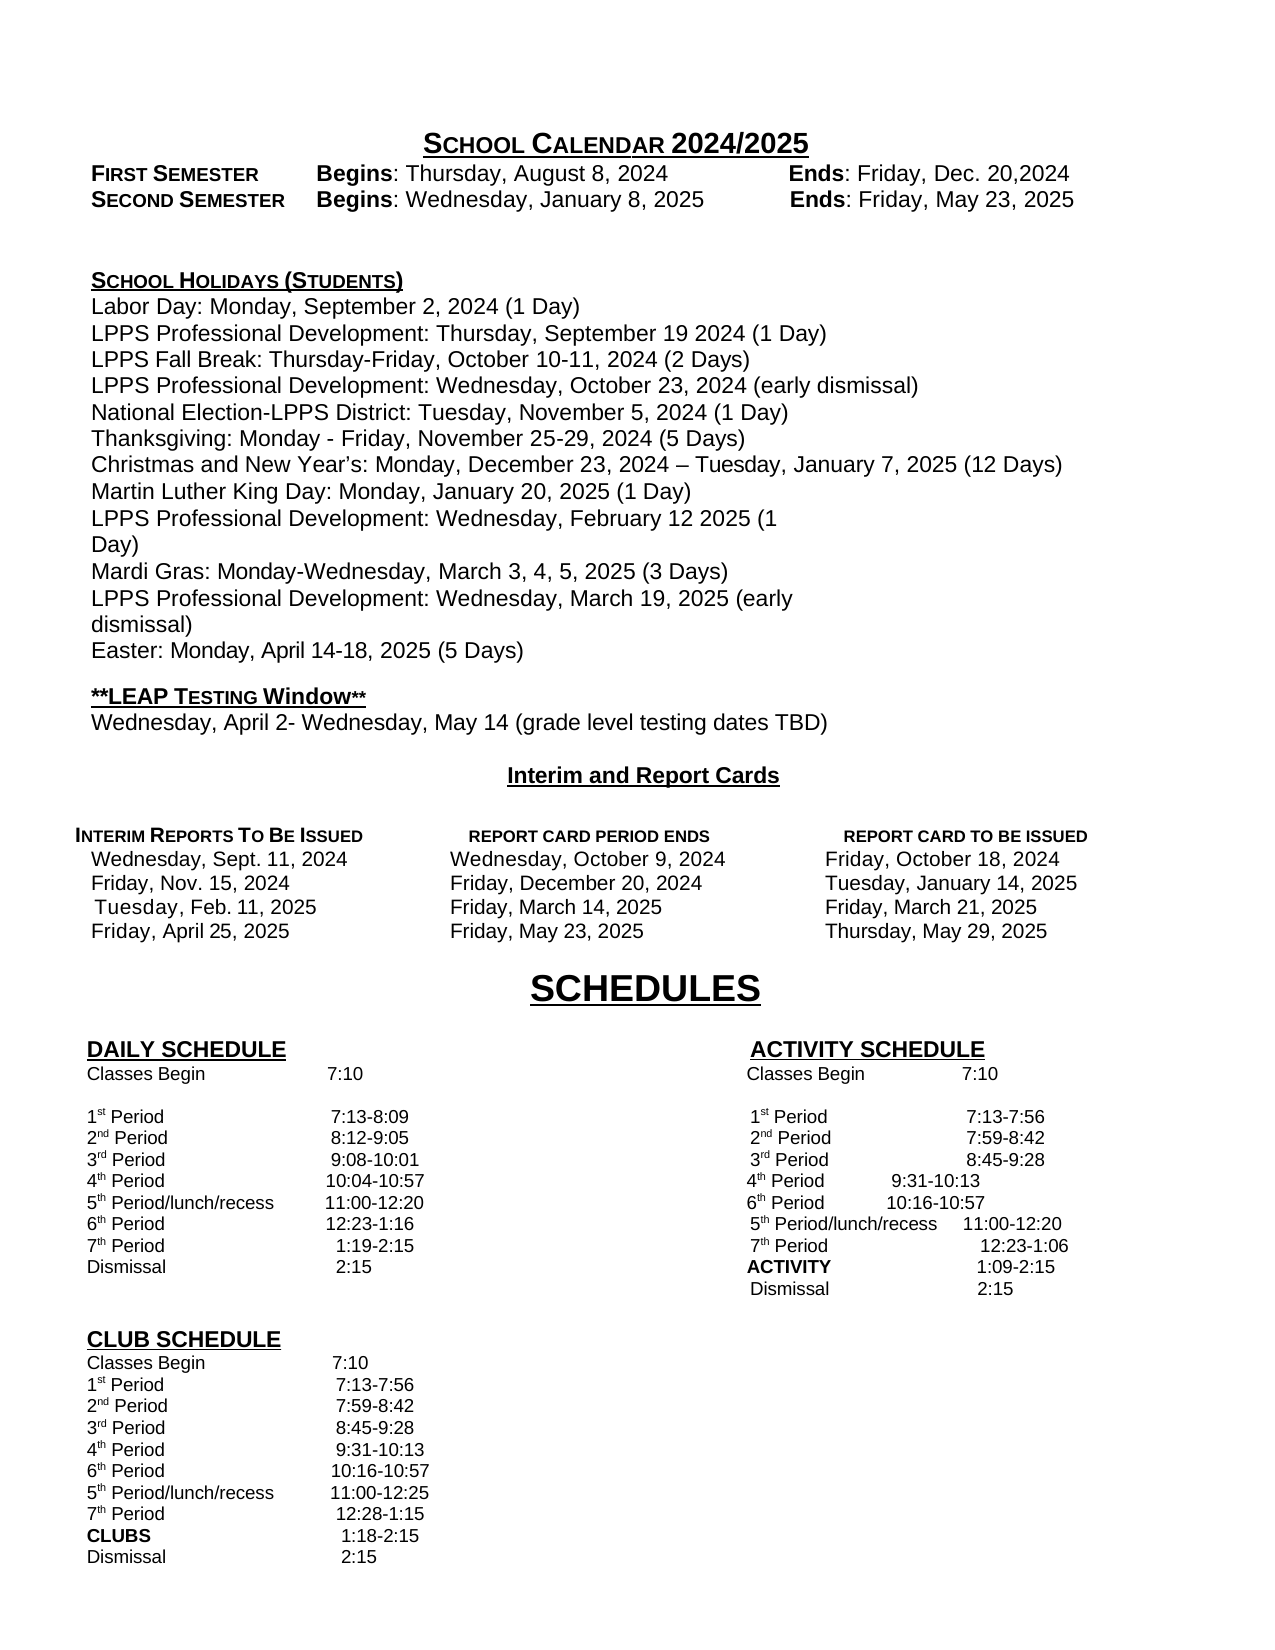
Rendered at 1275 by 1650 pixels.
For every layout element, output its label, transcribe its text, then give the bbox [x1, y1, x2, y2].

text LPPS Fall Break: Thursday-Friday, October 10-11, 2024 (2 Days) [91, 346, 1200, 372]
text Dismissal 2:15 [87, 1278, 1200, 1299]
text 7th Period 1:19-2:15 7th Period 12:23-1:06 [87, 1235, 1200, 1256]
text 1st Period 7:13-8:09 1st Period 7:13-7:56 [87, 1105, 1200, 1127]
text Thanksgiving: Monday - Friday, November 25-29, 2024 (5 Days) [91, 426, 974, 452]
text Martin Luther King Day: Monday, January 20, 2025 (1 Day) [91, 478, 801, 505]
text 3rd Period 8:45-9:28 [87, 1417, 1200, 1438]
text LPPS Professional Development: Wednesday, October 23, 2024 (early dismissal) [91, 372, 1200, 399]
text 3rd Period 9:08-10:01 3rd Period 8:45-9:28 [87, 1148, 1200, 1170]
text 2nd Period 8:12-9:05 2nd Period 7:59-8:42 [87, 1127, 1200, 1148]
text Dismissal 2:15 ACTIVITY 1:09-2:15 [87, 1256, 1200, 1278]
text 1st Period 7:13-7:56 [87, 1374, 1200, 1395]
text Classes Begin 7:10 [87, 1352, 1200, 1374]
table_header FIRST SEMESTER [87, 160, 316, 188]
text LPPS Professional Development: Wednesday, March 19, 2025 (early dismissal) [91, 585, 801, 638]
text 2nd Period 7:59-8:42 [87, 1395, 1200, 1417]
text 7th Period 12:28-1:15 [87, 1503, 1200, 1525]
text CLUB SCHEDULE [87, 1326, 1200, 1352]
text Mardi Gras: Monday-Wednesday, March 3, 4, 5, 2025 (3 Days) [91, 558, 801, 585]
text 4th Period 10:04-10:57 4th Period 9:31-10:13 [87, 1170, 1200, 1192]
text Labor Day: Monday, September 2, 2024 (1 Day) [91, 293, 1200, 319]
text CLUBS 1:18-2:15 [87, 1525, 1200, 1546]
text 6th Period 10:16-10:57 [87, 1460, 1200, 1482]
text Easter: Monday, April 14-18, 2025 (5 Days) [91, 638, 1200, 664]
text DAILY SCHEDULE ACTIVITY SCHEDULE [87, 1036, 1200, 1062]
table_cell SECOND SEMESTER [87, 188, 316, 223]
text SCHOOL CALENDAR 2024/2025 [423, 126, 1200, 160]
text **LEAP TESTING Window** [91, 683, 1200, 709]
text 5th Period/lunch/recess 11:00-12:20 6th Period 10:16-10:57 [87, 1192, 1200, 1213]
text Friday, Nov. 15, 2024 Friday, December 20, 2024 Tuesday, January 14, 2025 [91, 871, 1200, 894]
text LPPS Professional Development: Wednesday, February 12 2025 (1 Day) [91, 505, 801, 558]
text National Election-LPPS District: Tuesday, November 5, 2024 (1 Day) [91, 399, 1200, 425]
text Classes Begin 7:10 Classes Begin 7:10 [87, 1062, 1200, 1105]
text 6th Period 12:23-1:16 5th Period/lunch/recess 11:00-12:20 [87, 1213, 1200, 1235]
text INTERIM REPORTS TO BE ISSUED REPORT CARD PERIOD ENDS REPORT CARD TO BE ISSUED [75, 822, 1159, 846]
table_header Begins: Thursday, August 8, 2024 [316, 160, 733, 188]
text Dismissal 2:15 [87, 1546, 1200, 1568]
text Wednesday, Sept. 11, 2024 Wednesday, October 9, 2024 Friday, October 18, 2024 [91, 847, 1200, 871]
text LPPS Professional Development: Thursday, September 19 2024 (1 Day) [91, 319, 1200, 346]
table_cell Begins: Wednesday, January 8, 2025 [316, 188, 733, 223]
text Wednesday, April 2- Wednesday, May 14 (grade level testing dates TBD) [91, 709, 1200, 736]
text Tuesday, Feb. 11, 2025 Friday, March 14, 2025 Friday, March 21, 2025 [75, 894, 1200, 918]
table_header Ends: Friday, Dec. 20,2024 [733, 160, 1139, 188]
text SCHOOL HOLIDAYS (STUDENTS) [91, 267, 1200, 293]
text Christmas and New Year’s: Monday, December 23, 2024 – Tuesday, January 7, 2025 (12 Days) [91, 452, 1200, 478]
text Interim and Report Cards [87, 762, 1200, 788]
table_cell Ends: Friday, May 23, 2025 [733, 188, 1139, 223]
text 5th Period/lunch/recess 11:00-12:25 [87, 1482, 1200, 1503]
text SCHEDULES [91, 966, 1200, 1009]
text 4th Period 9:31-10:13 [87, 1438, 1200, 1460]
text Friday, April 25, 2025 Friday, May 23, 2025 Thursday, May 29, 2025 [91, 918, 1200, 942]
